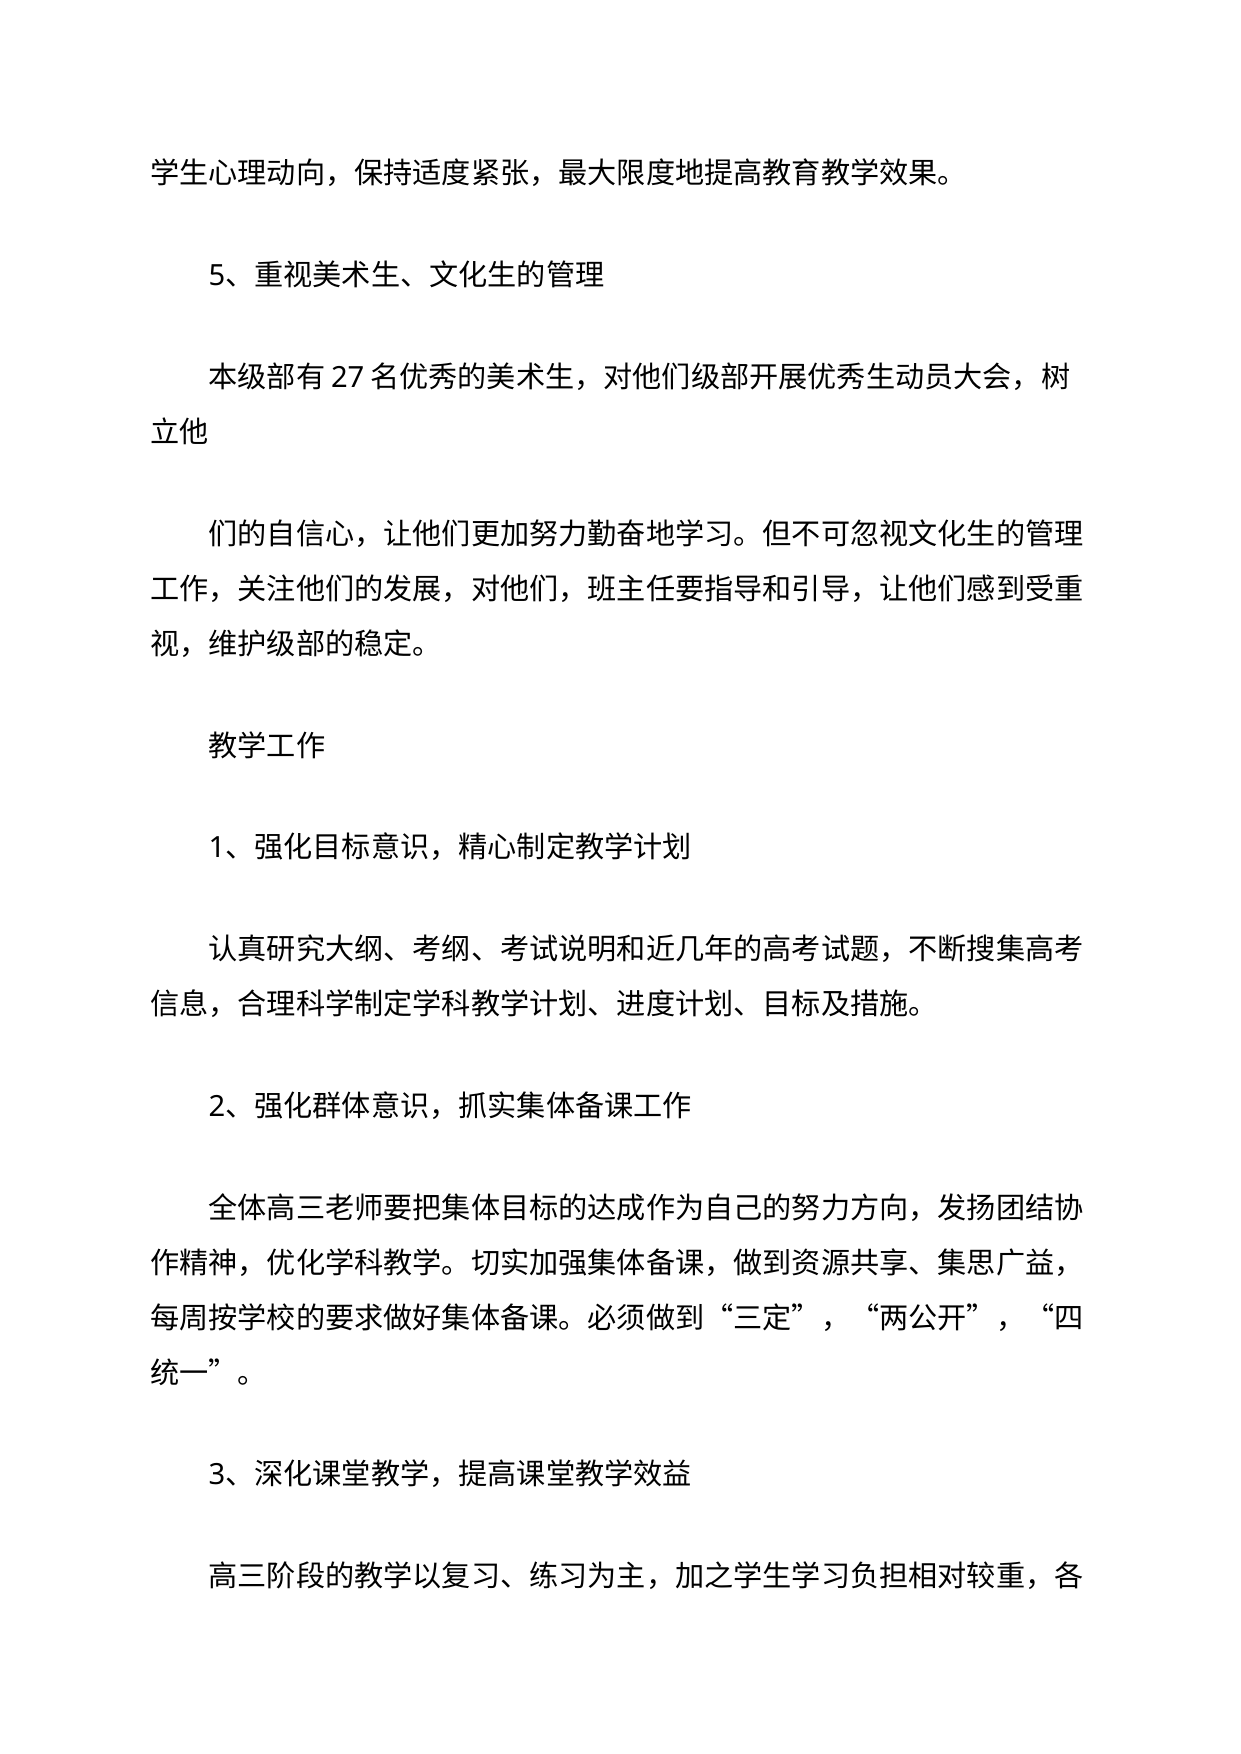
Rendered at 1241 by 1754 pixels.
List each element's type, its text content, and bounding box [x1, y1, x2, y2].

text 认真研究大纲、考纲、考试说明和近几年的高考试题，不断搜集高考信息，合理科学制定学科教学计划、进度计划、目标及措施。 [150, 926, 1090, 1023]
text 教学工作 [150, 722, 1090, 764]
text 们的自信心，让他们更加努力勤奋地学习。但不可忽视文化生的管理工作，关注他们的发展，对他们，班主任要指导和引导，让他们感到受重视，维护级部的稳定。 [150, 511, 1090, 663]
text 3、深化课堂教学，提高课堂教学效益 [150, 1451, 1090, 1493]
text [150, 1553, 1090, 1595]
text 5、重视美术生、文化生的管理 [150, 252, 1090, 294]
text 本级部有27名优秀的美术生，对他们级部开展优秀生动员大会，树立他 [150, 354, 1090, 451]
text 1、强化目标意识，精心制定教学计划 [150, 824, 1090, 866]
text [150, 150, 1090, 192]
text 2、强化群体意识，抓实集体备课工作 [150, 1082, 1090, 1125]
text 全体高三老师要把集体目标的达成作为自己的努力方向，发扬团结协作精神，优化学科教学。切实加强集体备课，做到资源共享、集思广益，每周按学校的要求做好集体备课。必须做到“三定”，“两公开”，“四统一”。 [150, 1184, 1090, 1391]
